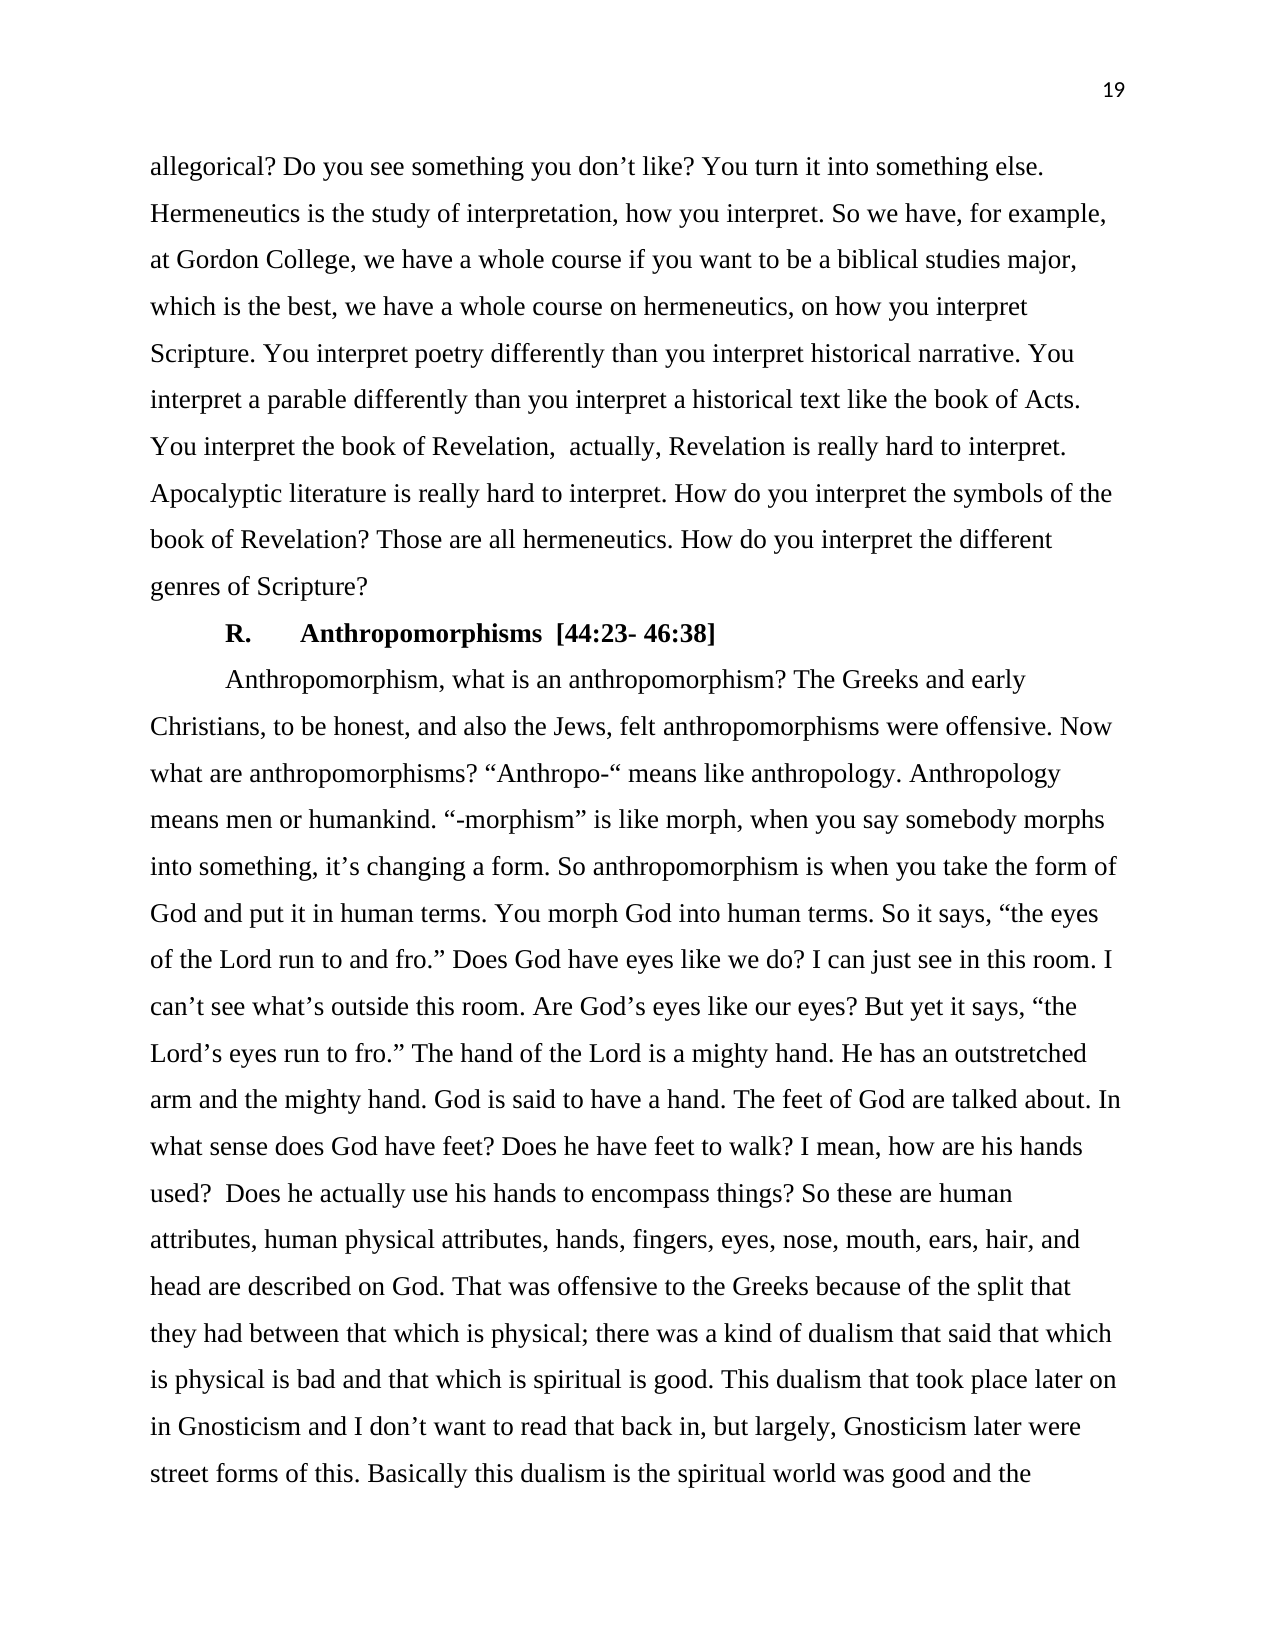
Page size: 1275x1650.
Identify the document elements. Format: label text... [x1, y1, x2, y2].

list Anthropomorphisms [44:23- 46:38] [225, 617, 1125, 648]
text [150, 663, 1125, 1488]
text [150, 150, 1125, 601]
